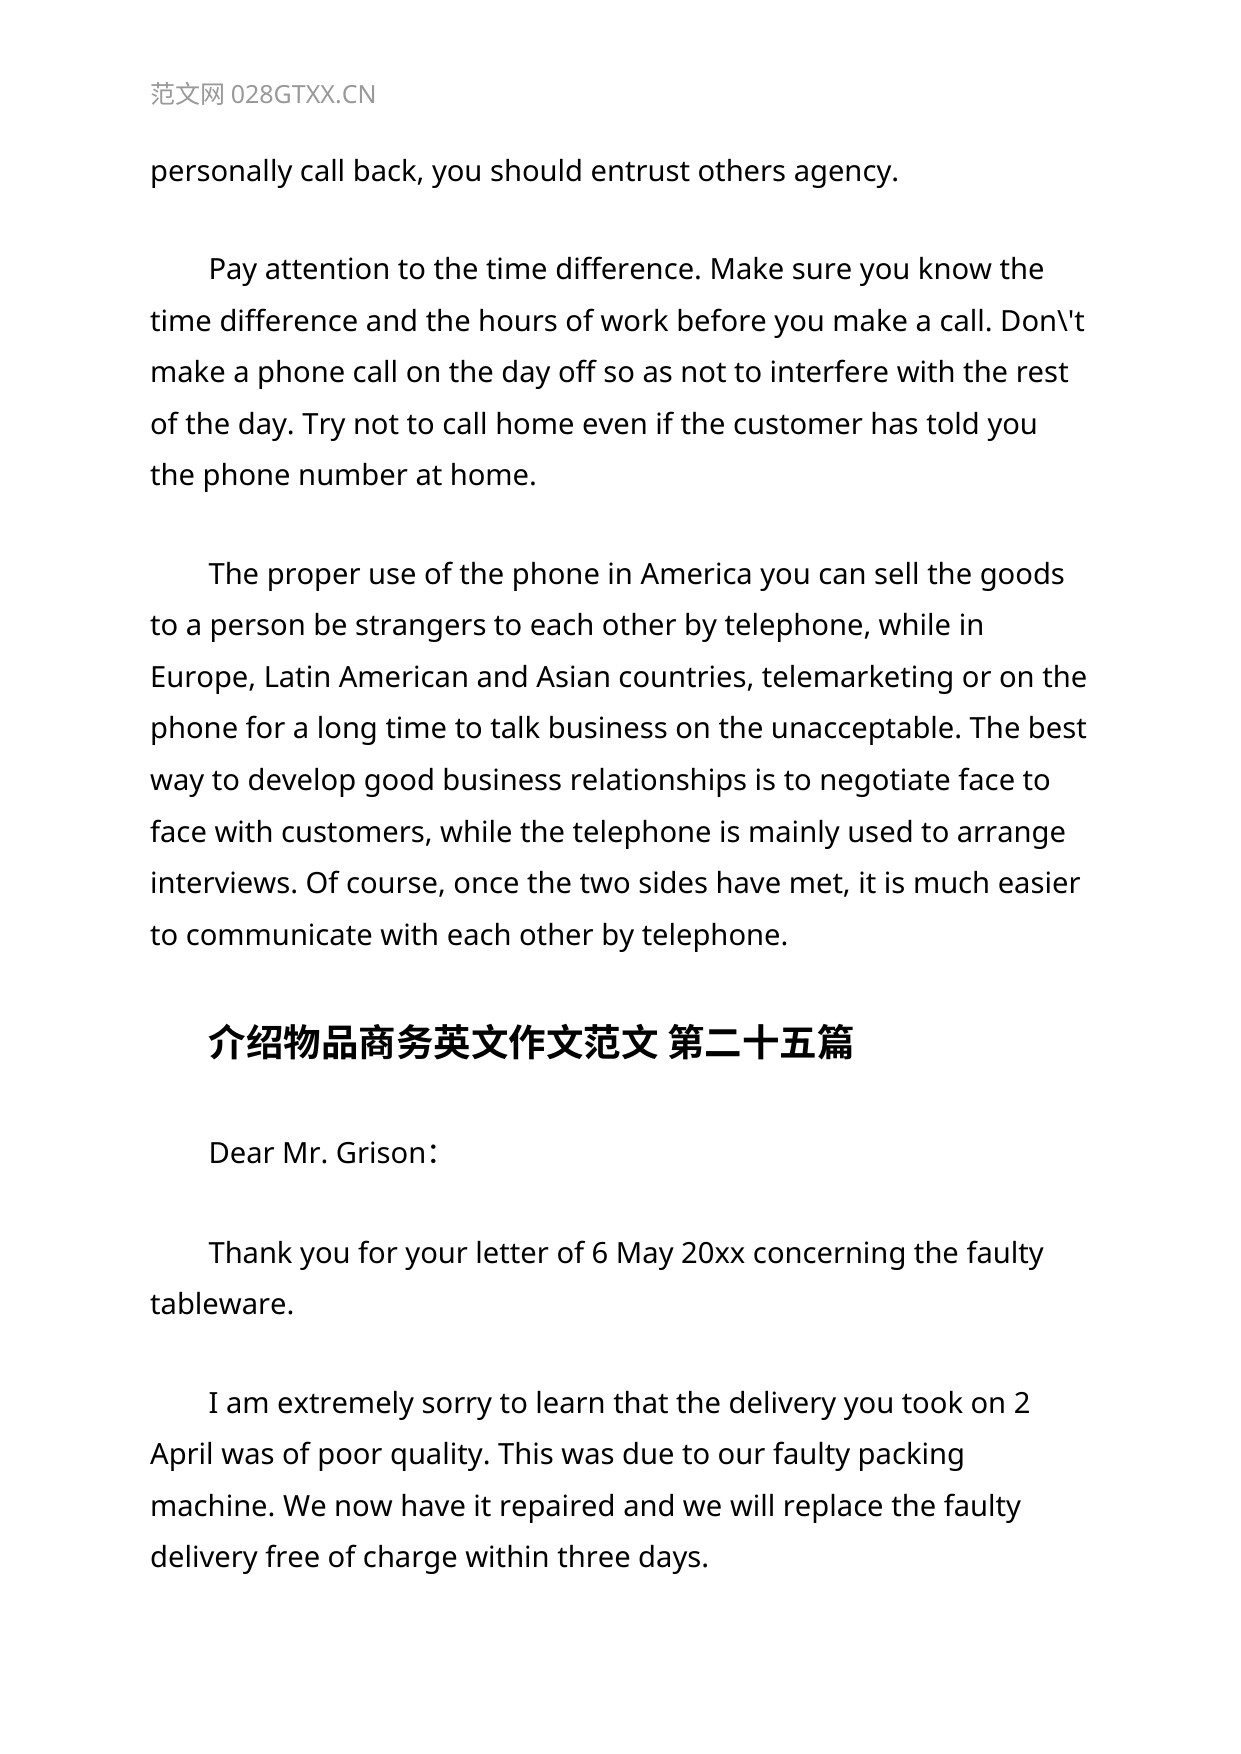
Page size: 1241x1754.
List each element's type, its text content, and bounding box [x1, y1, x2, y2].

text I am extremely sorry to learn that the delivery you took on 2 April was of poor quality. This was due to our faulty packing machine. We now have it repaired and we will replace the faulty delivery free of charge within three days. [150, 1382, 1090, 1576]
text Pay attention to the time difference. Make sure you know the time difference and the hours of work before you make a call. Don\'t make a phone call on the day off so as not to interfere with the rest of the day. Try not to call home even if the customer has told you the phone number at home. [150, 248, 1090, 494]
text The proper use of the phone in America you can sell the goods to a person be strangers to each other by telephone, while in Europe, Latin American and Asian countries, telemarketing or on the phone for a long time to talk business on the unacceptable. The best way to develop good business relationships is to negotiate face to face with customers, while the telephone is mainly used to arrange interviews. Of course, once the two sides have met, it is much easier to communicate with each other by telephone. [150, 553, 1090, 954]
text Thank you for your letter of 6 May 20xx concerning the faulty tableware. [150, 1232, 1090, 1323]
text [150, 150, 1090, 190]
text 介绍物品商务英文作文范文 第二十五篇 [150, 1012, 1090, 1067]
text Dear Mr. Grison： [150, 1130, 1090, 1172]
